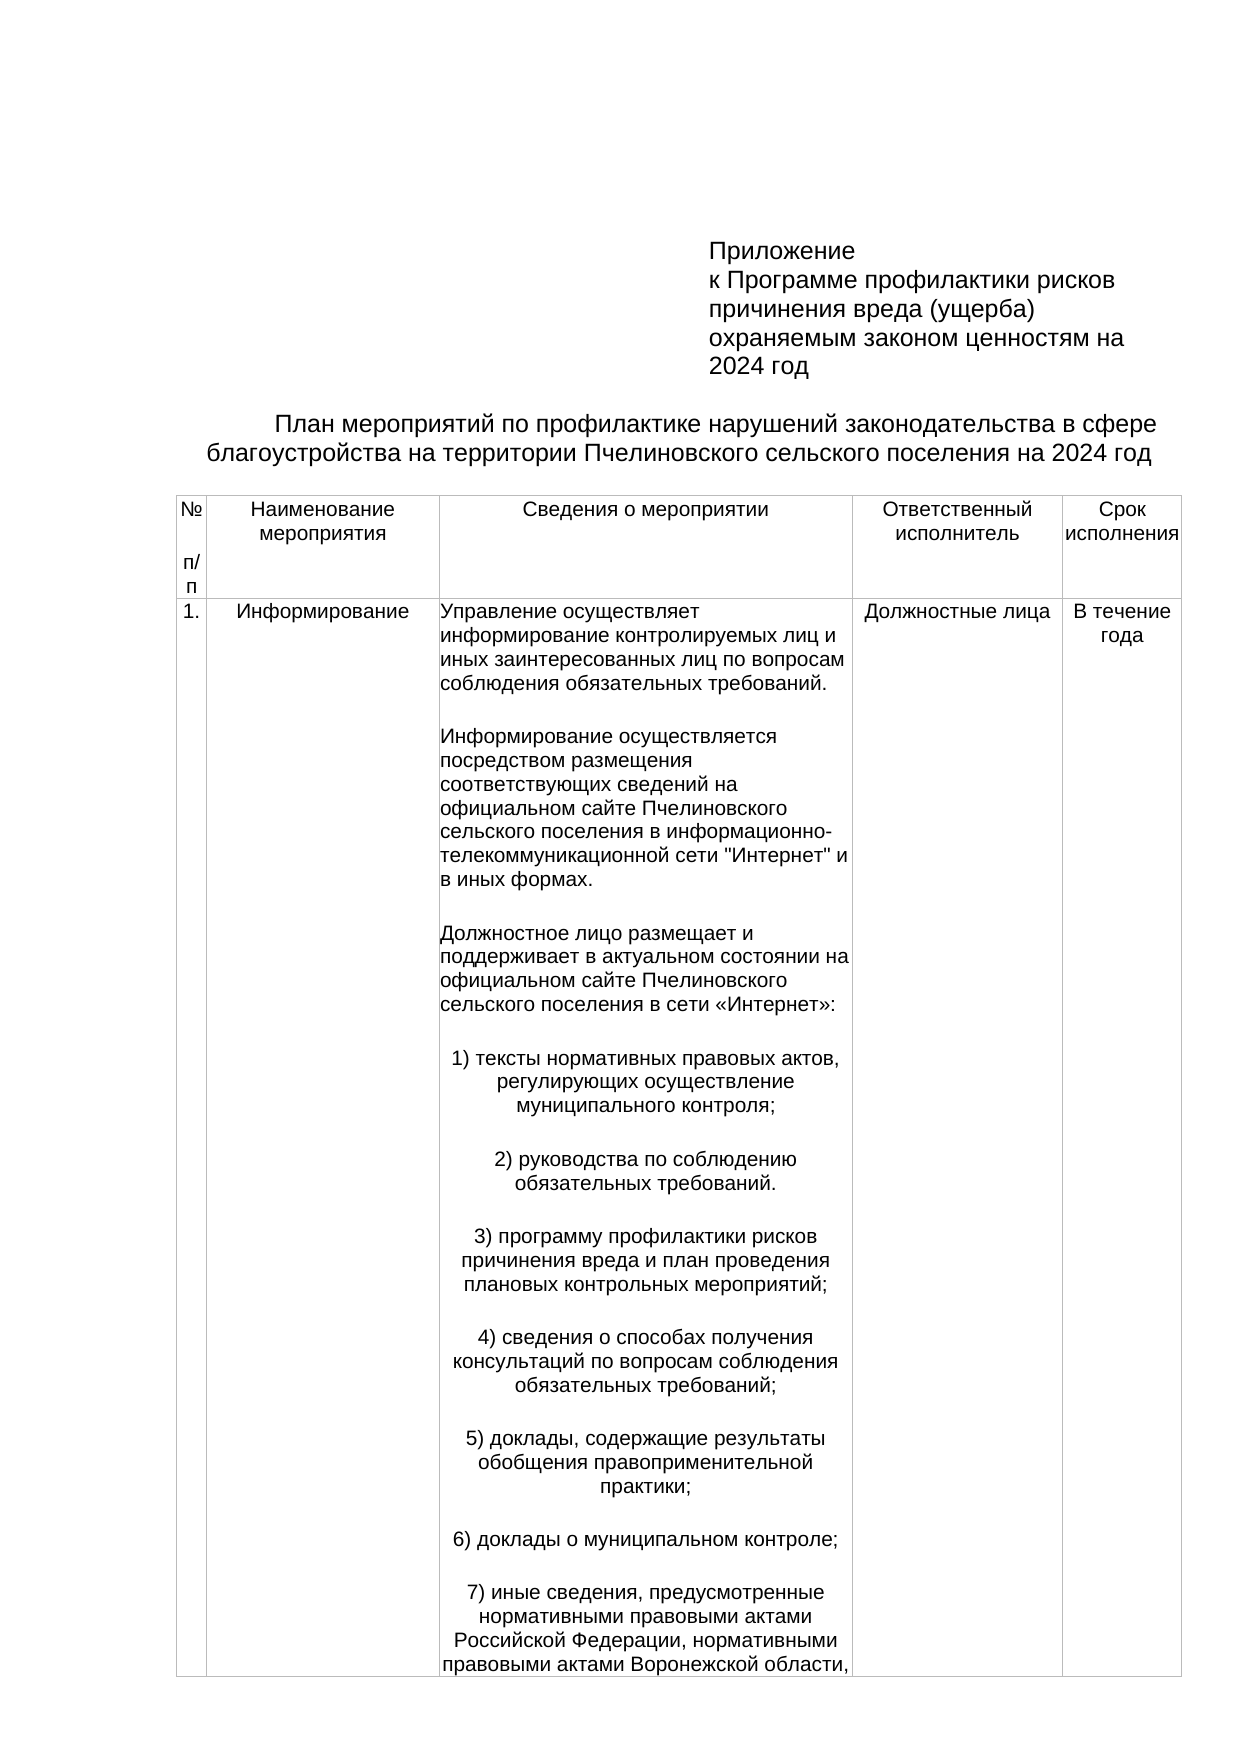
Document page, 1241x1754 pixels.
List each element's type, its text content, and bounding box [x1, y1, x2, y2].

table_cell 1. [177, 599, 206, 1676]
table_header Наименование мероприятия [207, 496, 439, 597]
table_cell Информирование [207, 599, 439, 1676]
text План мероприятий по профилактике нарушений законодательства в сфере благоустройства на территории Пчелиновского сельского поселения на 2024 год [177, 409, 1181, 467]
table_header Срок исполнения [1063, 496, 1181, 597]
table_header Сведения о мероприятии [440, 496, 852, 597]
table_header № п/п [177, 496, 206, 597]
table_cell Должностные лица [853, 599, 1062, 1676]
table_header Ответственный исполнитель [853, 496, 1062, 597]
table_cell В течение года [1063, 599, 1181, 1676]
text Приложение к Программе профилактики рисков причинения вреда (ущерба) охраняемым законом ценностям на 2024 год [709, 236, 1181, 380]
